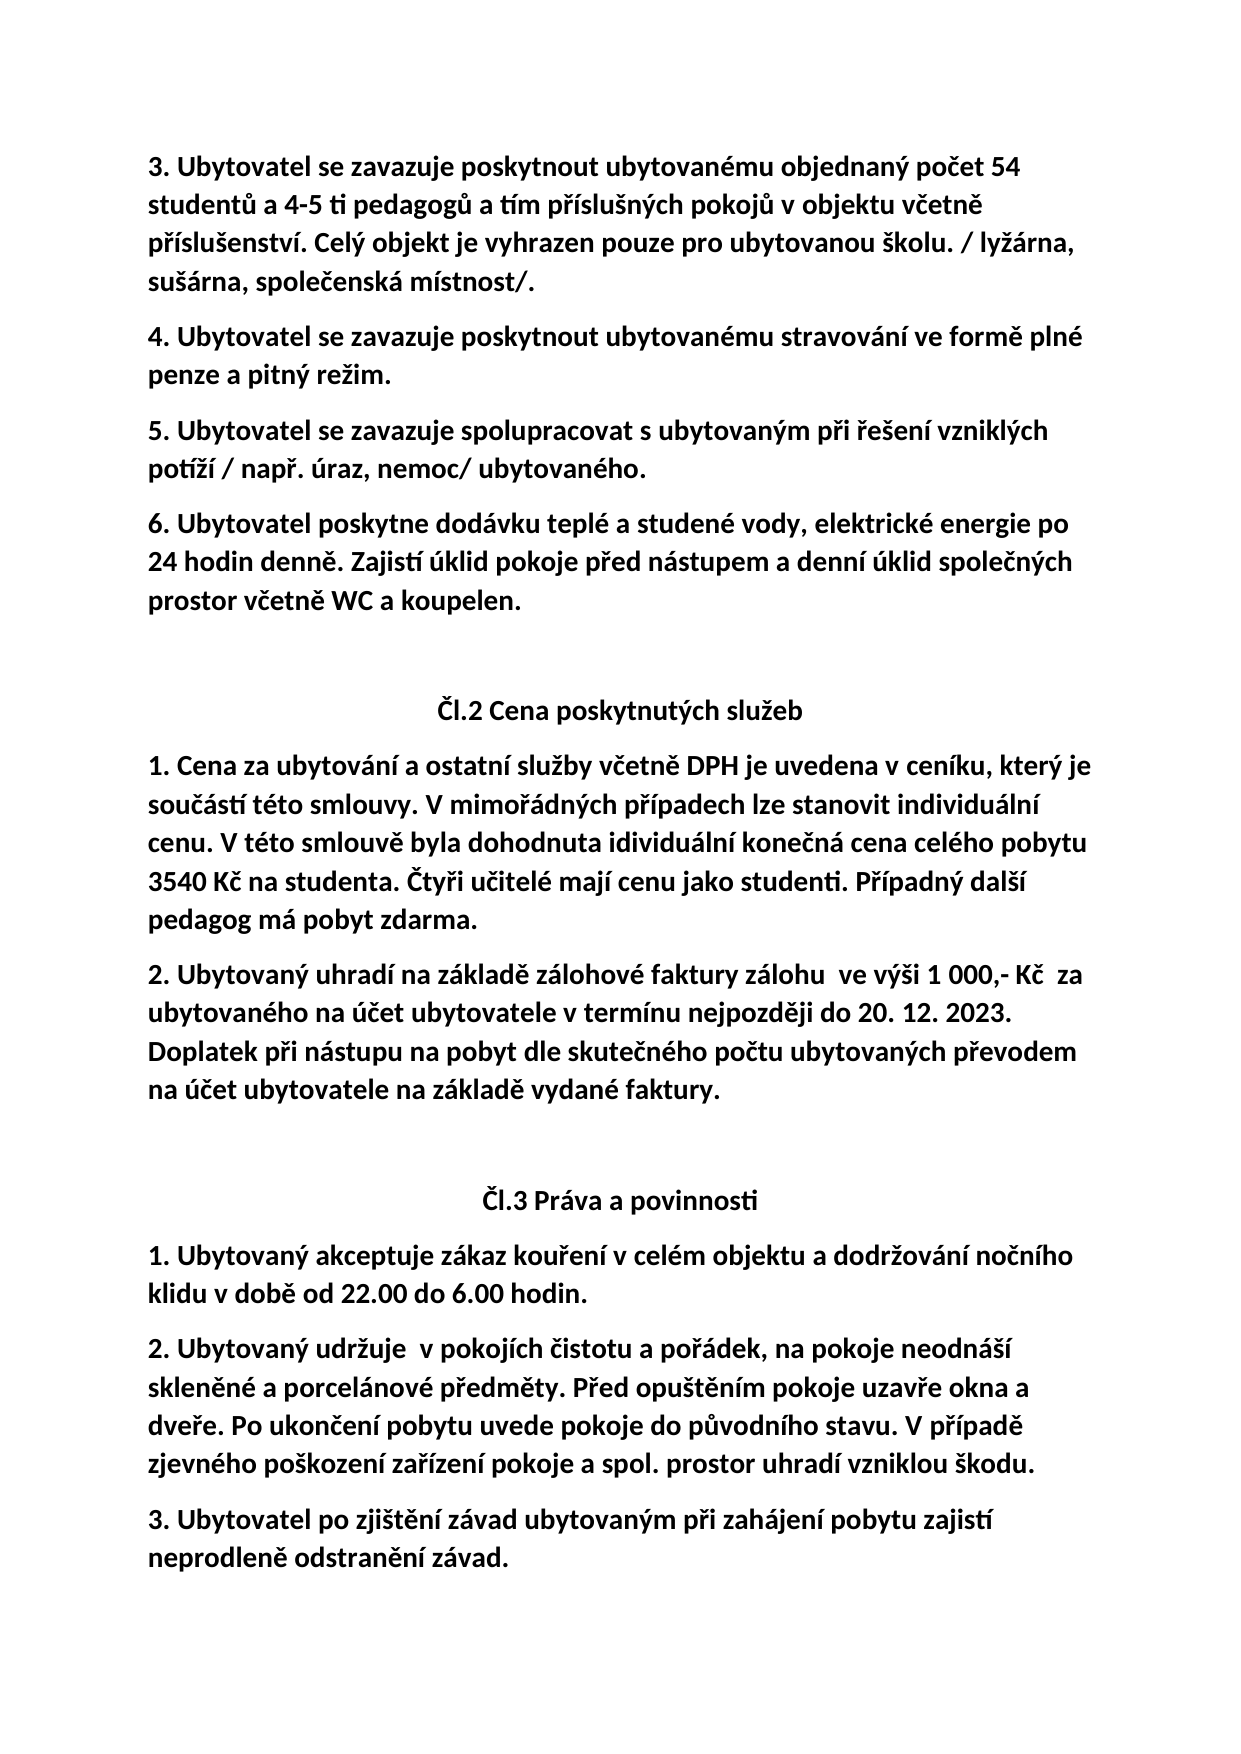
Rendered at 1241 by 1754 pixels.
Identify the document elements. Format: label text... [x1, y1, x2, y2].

text 2. Ubytovaný udržuje v pokojích čistotu a pořádek, na pokoje neodnáší skleněné a porcelánové předměty. Před opuštěním pokoje uzavře okna a dveře. Po ukončení pobytu uvede pokoje do původního stavu. V případě zjevného poškození zařízení pokoje a spol. prostor uhradí vzniklou škodu. [148, 1330, 1093, 1481]
text Čl.2 Cena poskytnutých služeb [148, 692, 1093, 728]
text 4. Ubytovatel se zavazuje poskytnout ubytovanému stravování ve formě plné penze a pitný režim. [148, 318, 1093, 392]
text 6. Ubytovatel poskytne dodávku teplé a studené vody, elektrické energie po 24 hodin denně. Zajistí úklid pokoje před nástupem a denní úklid společných prostor včetně WC a koupelen. [148, 505, 1093, 618]
text 2. Ubytovaný uhradí na základě zálohové faktury zálohu ve výši 1 000,- Kč za ubytovaného na účet ubytovatele v termínu nejpozději do 20. 12. 2023. Doplatek při nástupu na pobyt dle skutečného počtu ubytovaných převodem na účet ubytovatele na základě vydané faktury. [148, 956, 1093, 1107]
text 3. Ubytovatel se zavazuje poskytnout ubytovanému objednaný počet 54 studentů a 4-5 ti pedagogů a tím příslušných pokojů v objektu včetně příslušenství. Celý objekt je vyhrazen pouze pro ubytovanou školu. / lyžárna, sušárna, společenská místnost/. [148, 148, 1093, 298]
text 1. Ubytovaný akceptuje zákaz kouření v celém objektu a dodržování nočního klidu v době od 22.00 do 6.00 hodin. [148, 1237, 1093, 1311]
text 3. Ubytovatel po zjištění závad ubytovaným při zahájení pobytu zajistí neprodleně odstranění závad. [148, 1501, 1093, 1575]
text 1. Cena za ubytování a ostatní služby včetně DPH je uvedena v ceníku, který je součástí této smlouvy. V mimořádných případech lze stanovit individuální cenu. V této smlouvě byla dohodnuta idividuální konečná cena celého pobytu 3540 Kč na studenta. Čtyři učitelé mají cenu jako studenti. Případný další pedagog má pobyt zdarma. [148, 747, 1093, 937]
text 5. Ubytovatel se zavazuje spolupracovat s ubytovaným při řešení vzniklých potíží / např. úraz, nemoc/ ubytovaného. [148, 412, 1093, 486]
text Čl.3 Práva a povinnosti [148, 1182, 1093, 1217]
